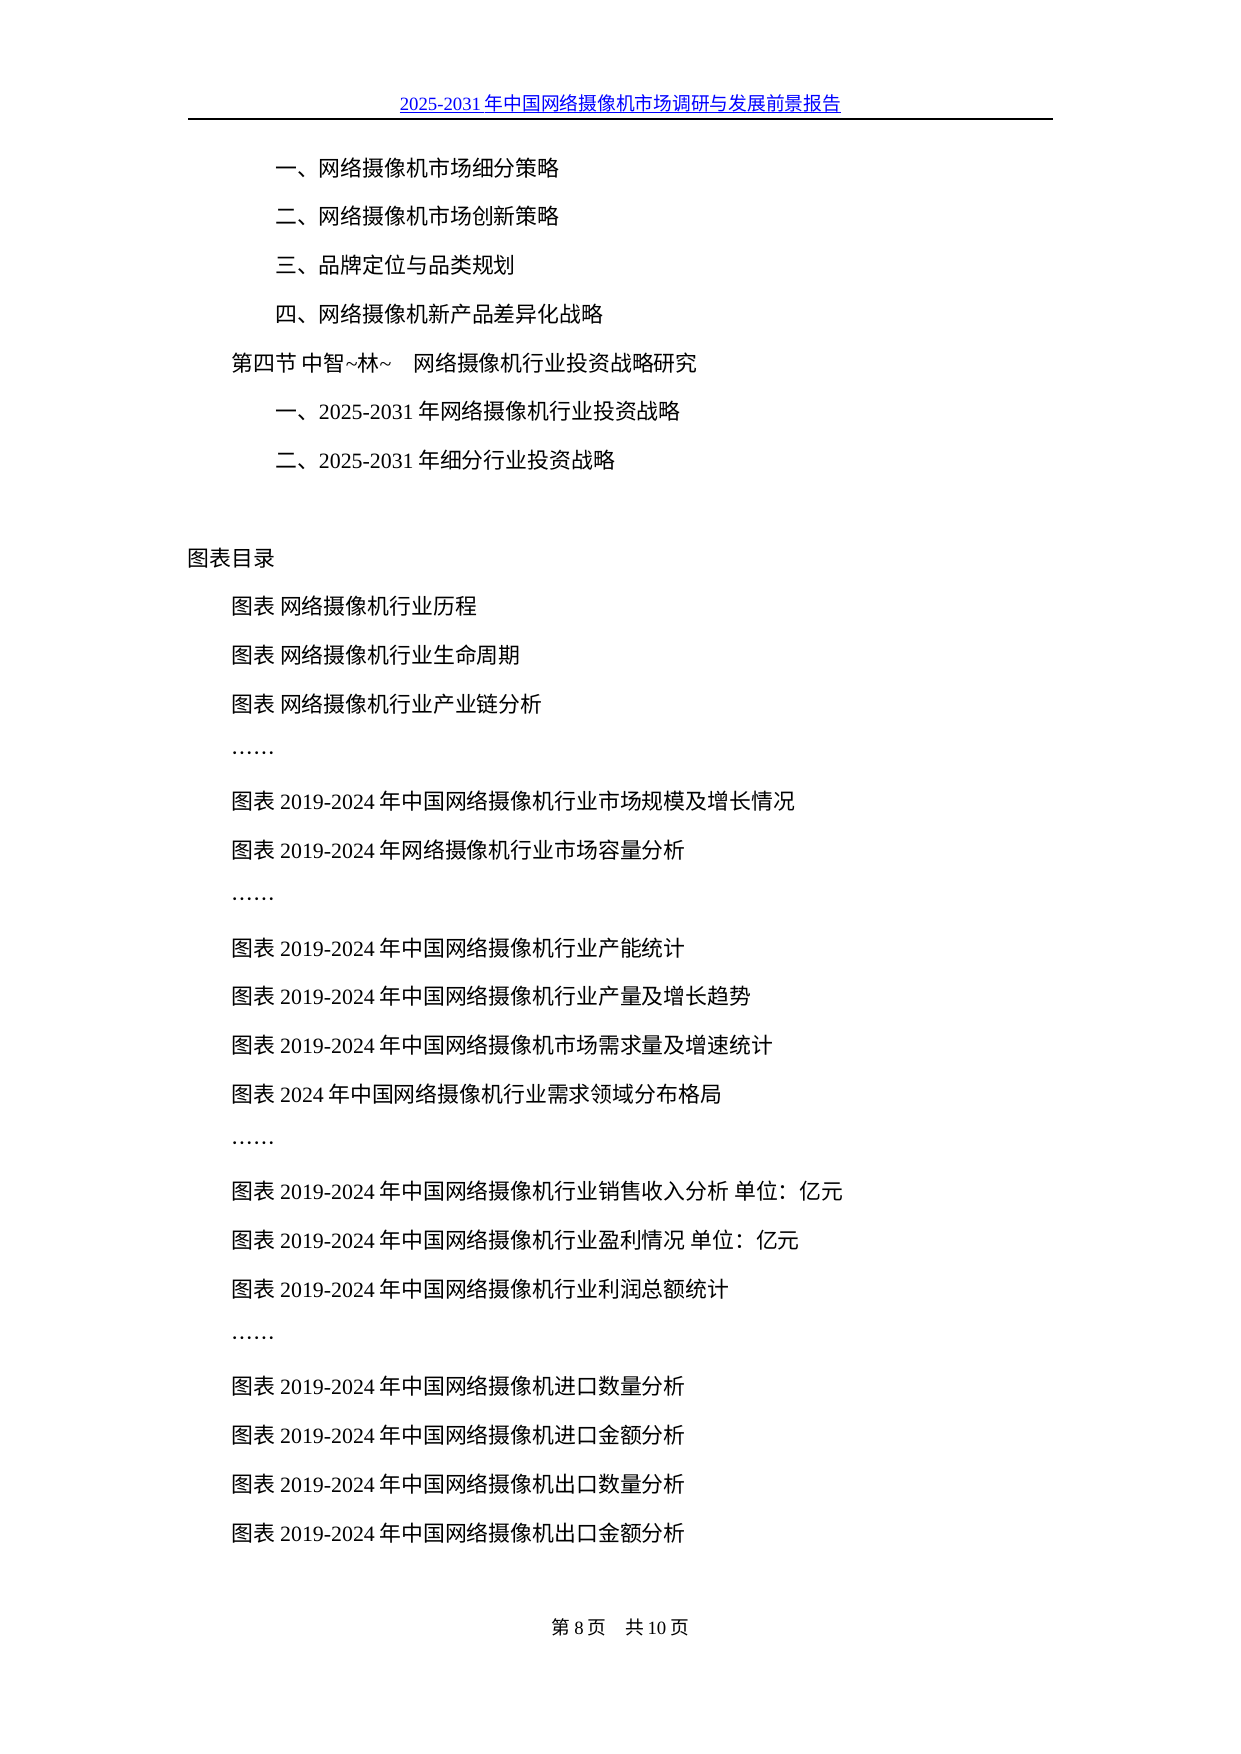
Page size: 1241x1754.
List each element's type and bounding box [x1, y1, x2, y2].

text [187, 150, 1053, 1548]
